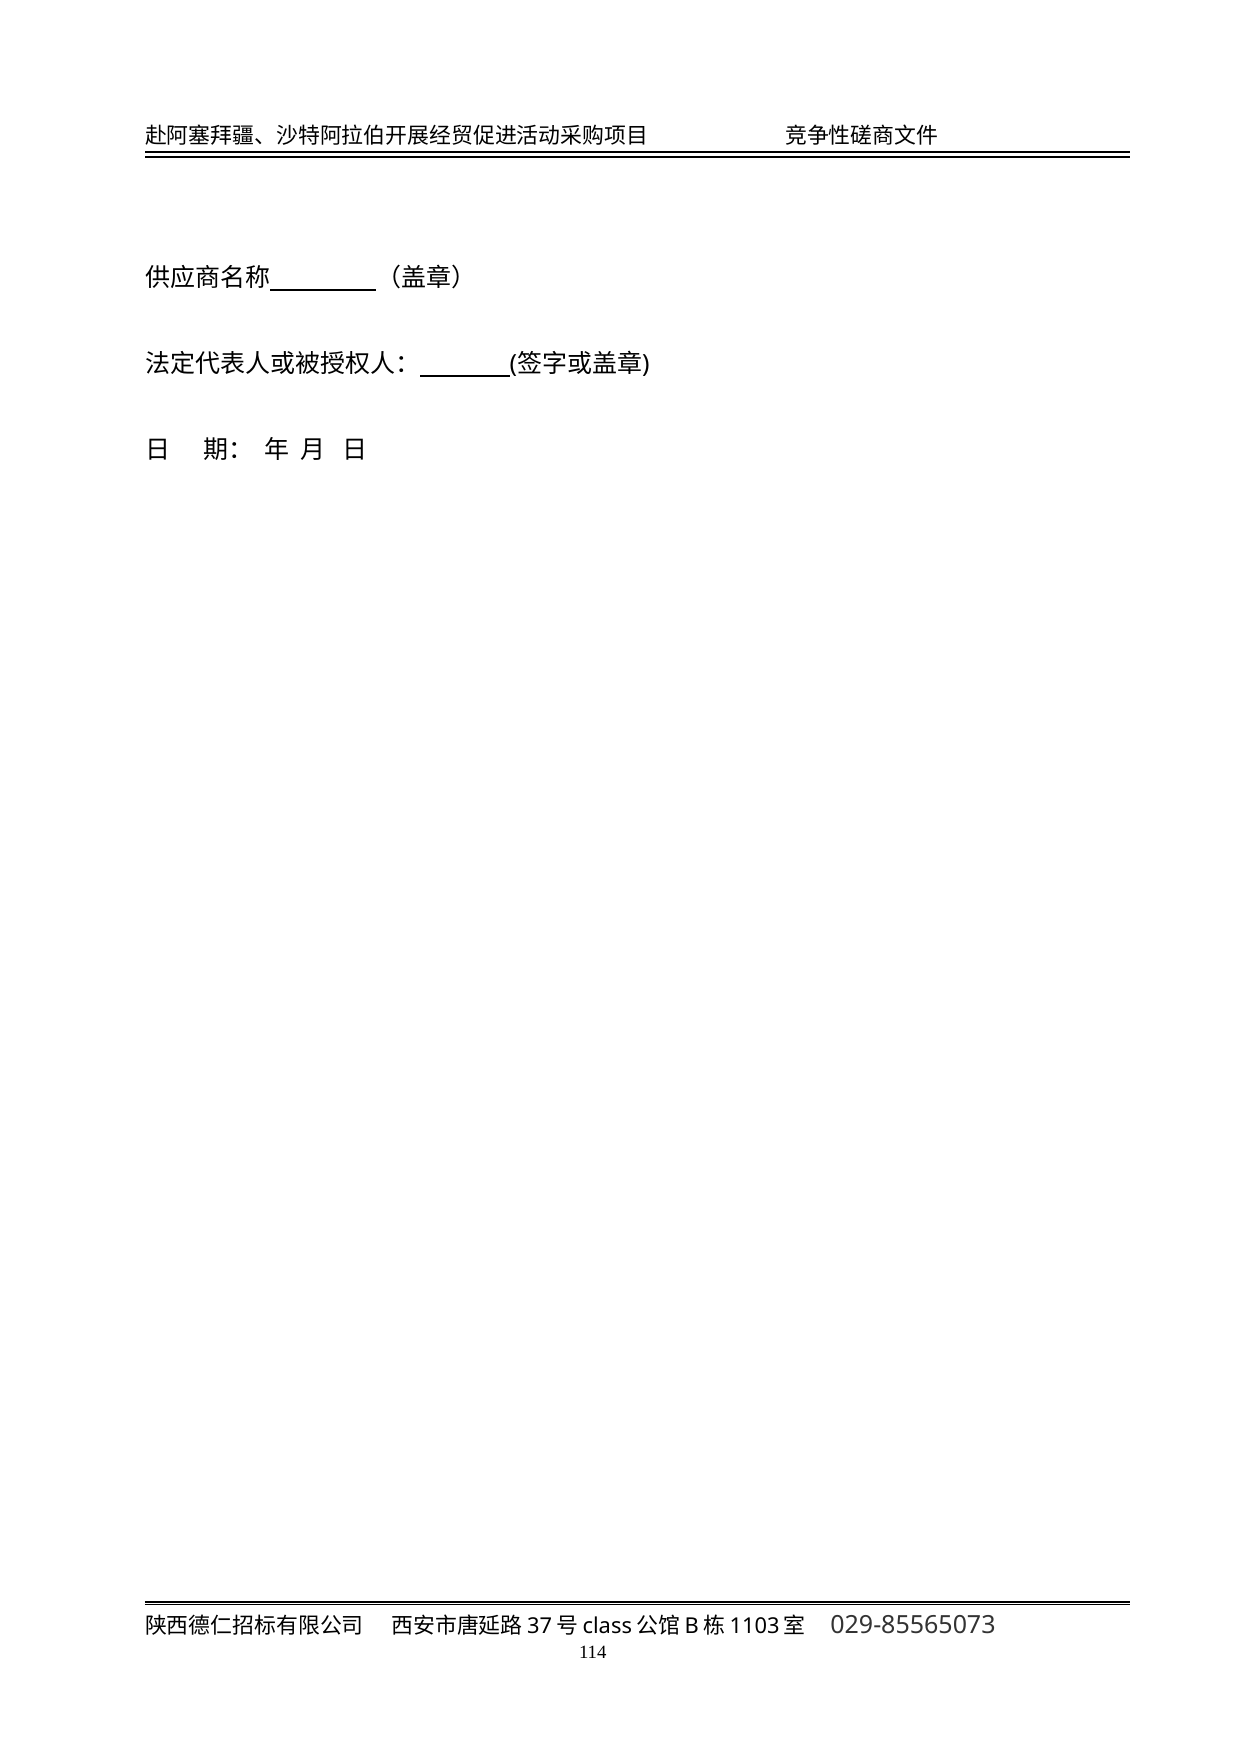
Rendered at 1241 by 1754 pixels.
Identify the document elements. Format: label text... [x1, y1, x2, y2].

text 供应商名称 （盖章） [145, 242, 1130, 310]
text 法定代表人或被授权人： (签字或盖章) [145, 328, 1130, 396]
text 日 期： 年 月 日 [145, 414, 1130, 482]
